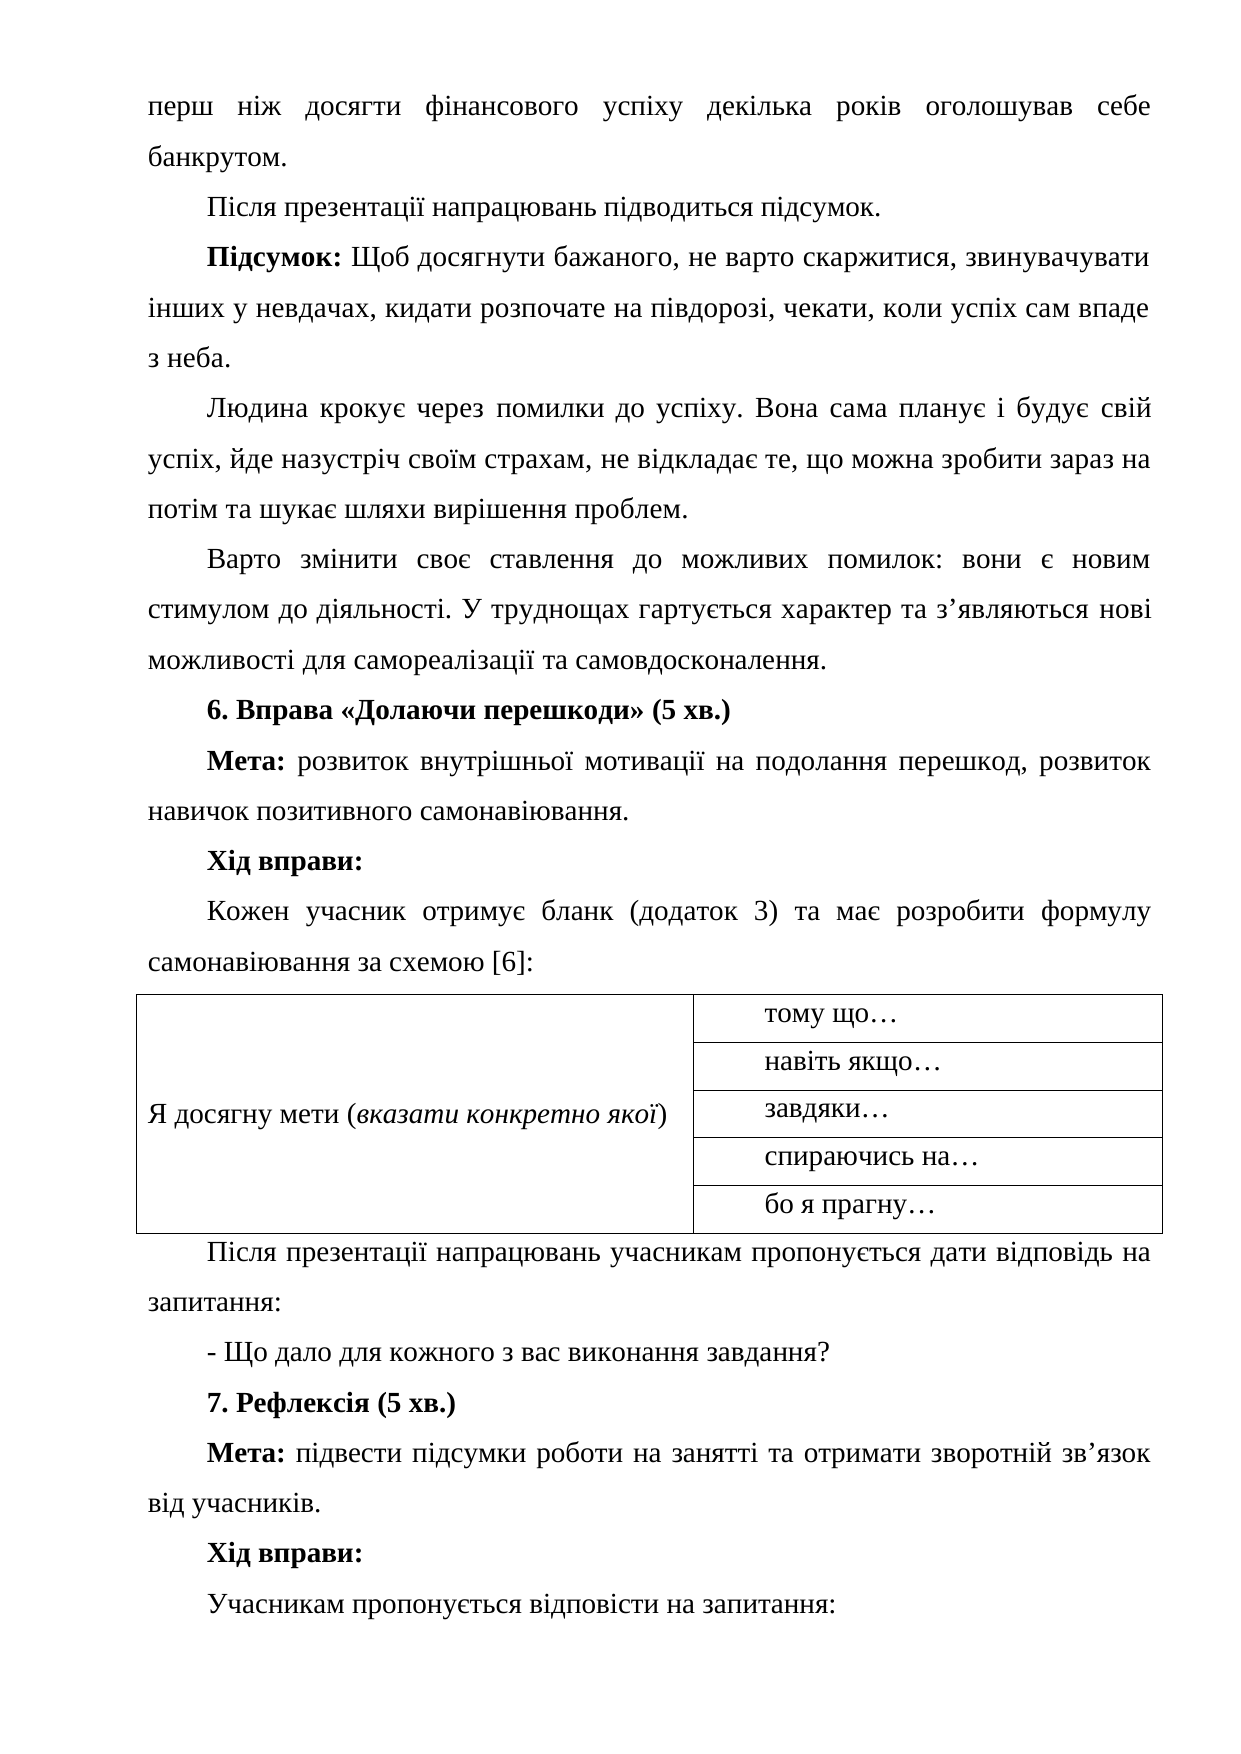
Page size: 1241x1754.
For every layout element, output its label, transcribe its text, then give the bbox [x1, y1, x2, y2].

table_cell бо я прагну… [694, 1186, 1162, 1233]
table_cell навіть якщо… [694, 1043, 1162, 1089]
table_cell спираючись на… [694, 1138, 1162, 1185]
text Після презентації напрацювань учасникам пропонується дати відповідь на запитання: [148, 1234, 1152, 1318]
table_header тому що… [694, 995, 1162, 1042]
text Після презентації напрацювань підводиться підсумок. [148, 189, 1152, 223]
text Кожен учасник отримує бланк (додаток 3) та має розробити формулу самонавіювання за схемою [6]: [148, 893, 1152, 977]
text 6. Вправа «Долаючи перешкоди» (5 хв.) [148, 692, 1152, 726]
text Хід вправи: [148, 1536, 1152, 1569]
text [148, 88, 1152, 172]
text Мета: підвести підсумки роботи на занятті та отримати зворотній зв’язок від учасників. [148, 1435, 1152, 1519]
table_header Я досягну мети (вказати конкретно якої) [137, 995, 693, 1233]
text Варто змінити своє ставлення до можливих помилок: вони є новим стимулом до діяльності. У труднощах гартується характер та з’являються нові можливості для самореалізації та самовдосконалення. [148, 541, 1152, 676]
text Людина крокує через помилки до успіху. Вона сама планує і будує свій успіх, йде назустріч своїм страхам, не відкладає те, що можна зробити зараз на потім та шукає шляхи вирішення проблем. [148, 390, 1152, 524]
text Підсумок: Щоб досягнути бажаного, не варто скаржитися, звинувачувати інших у невдачах, кидати розпочате на півдорозі, чекати, коли успіх сам впаде з неба. [148, 239, 1152, 374]
text Учасникам пропонується відповісти на запитання: [148, 1586, 1152, 1619]
text Мета: розвиток внутрішньої мотивації на подолання перешкод, розвиток навичок позитивного самонавіювання. [148, 743, 1152, 826]
text 7. Рефлексія (5 хв.) [148, 1385, 1152, 1418]
text Хід вправи: [148, 843, 1152, 877]
table_cell завдяки… [694, 1091, 1162, 1137]
text - Що дало для кожного з вас виконання завдання? [148, 1334, 1152, 1368]
